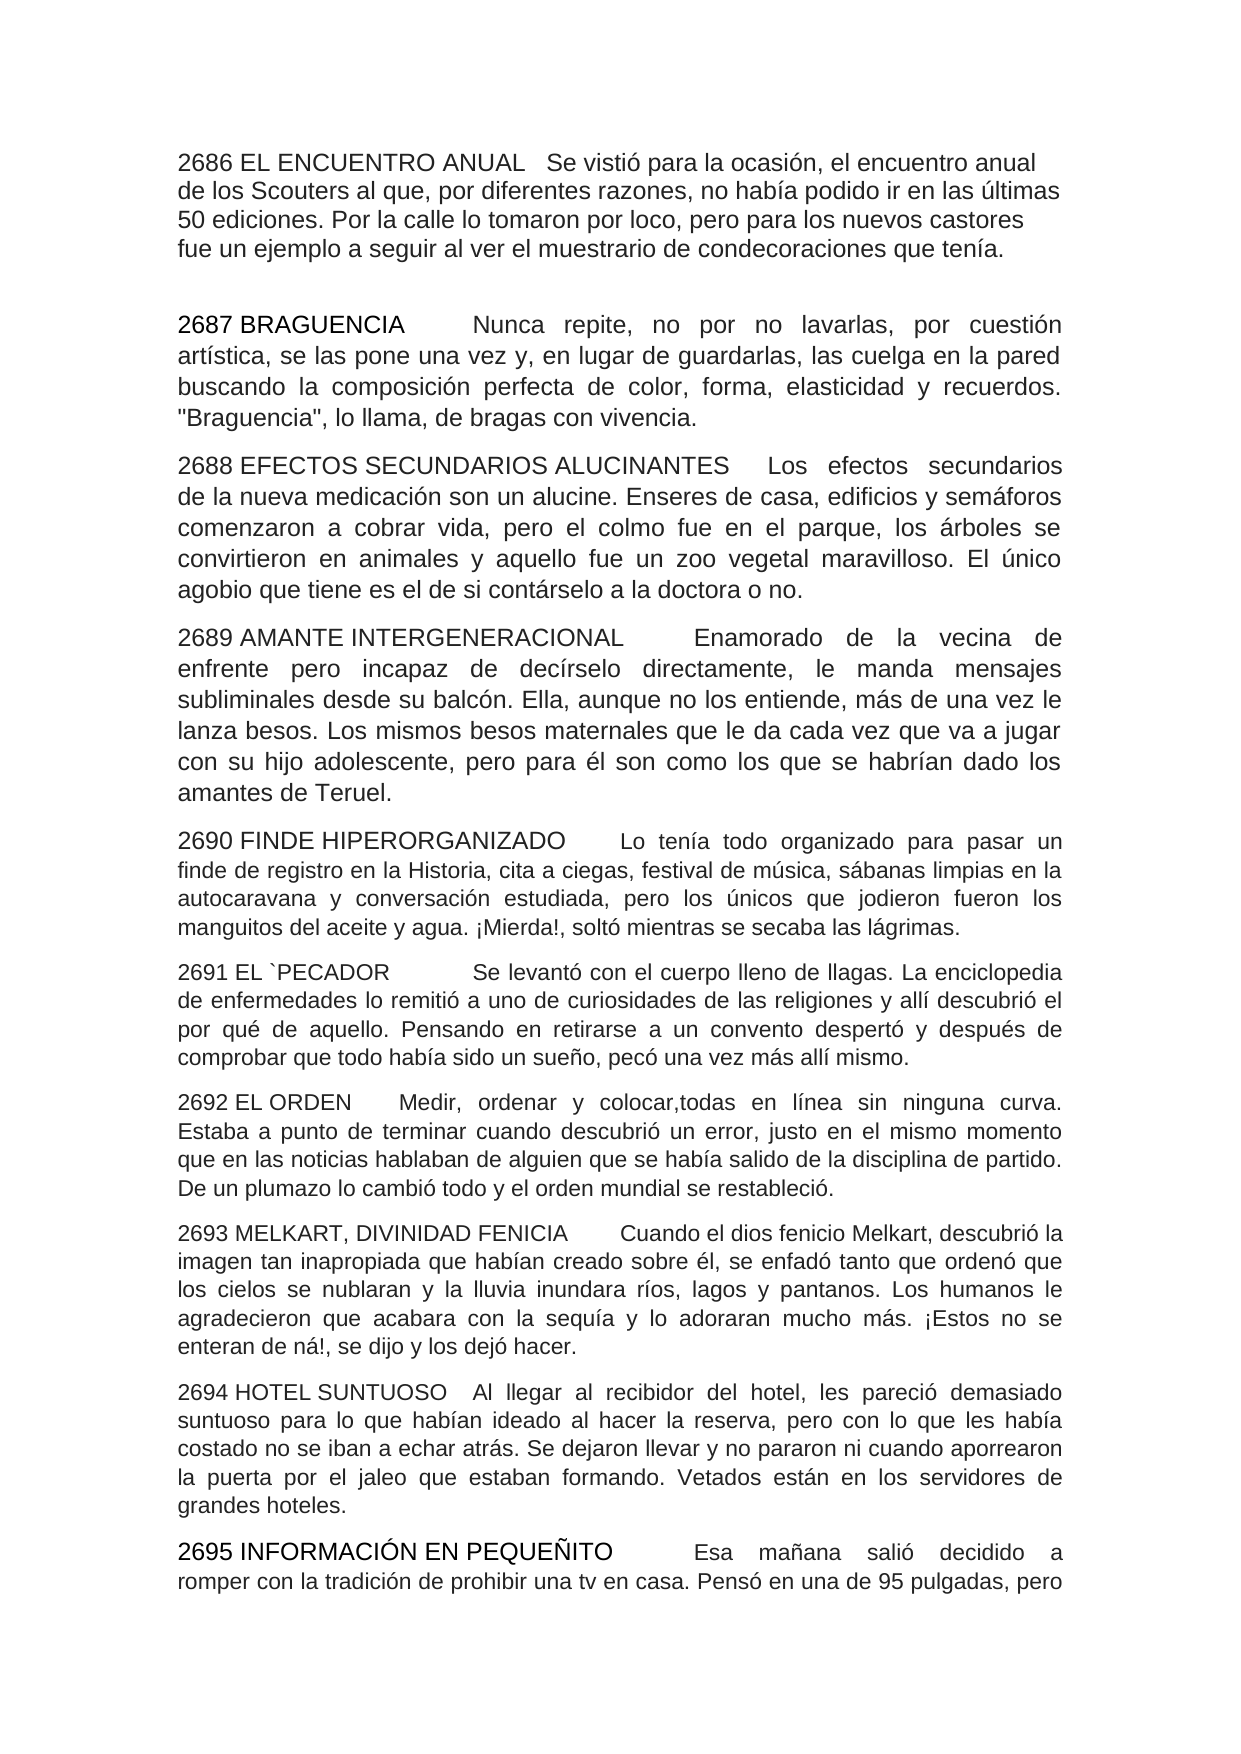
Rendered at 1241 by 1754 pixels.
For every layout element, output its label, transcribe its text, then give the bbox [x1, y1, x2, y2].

text 2687 BRAGUENCIA Nunca repite, no por no lavarlas, por cuestión artística, se las pone una vez y, en lugar de guardarlas, las cuelga en la pared buscando la composición perfecta de color, forma, elasticidad y recuerdos. "Braguencia", lo llama, de bragas con vivencia. [177, 401, 1063, 432]
text 2691 EL `PECADOR Se levantó con el cuerpo lleno de llagas. La enciclopedia de enfermedades lo remitió a uno de curiosidades de las religiones y allí descubrió el por qué de aquello. Pensando en retirarse a un convento despertó y después de comprobar que todo había sido un sueño, pecó una vez más allí mismo. [177, 1042, 1063, 1070]
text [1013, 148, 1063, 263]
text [177, 1537, 1063, 1568]
text 2689 AMANTE INTERGENERACIONAL Enamorado de la vecina de enfrente pero incapaz de decírselo directamente, le manda mensajes subliminales desde su balcón. Ella, aunque no los entiende, más de una vez le lanza besos. Los mismos besos maternales que le da cada vez que va a jugar con su hijo adolescente, pero para él son como los que se habrían dado los amantes de Teruel. [177, 776, 1063, 807]
text 2693 MELKART, DIVINIDAD FENICIA Cuando el dios fenicio Melkart, descubrió la imagen tan inapropiada que habían creado sobre él, se enfadó tanto que ordenó que los cielos se nublaran y la lluvia inundara ríos, lagos y pantanos. Los humanos le agradecieron que acabara con la sequía y lo adoraran mucho más. ¡Estos no se enteran de ná!, se dijo y los dejó hacer. [177, 1331, 1063, 1360]
text 2692 EL ORDEN Medir, ordenar y colocar,todas en línea sin ninguna curva. Estaba a punto de terminar cuando descubrió un error, justo en el mismo momento que en las noticias hablaban de alguien que se había salido de la disciplina de partido. De un plumazo lo cambió todo y el orden mundial se restableció. [177, 1172, 1063, 1201]
text 2688 EFECTOS SECUNDARIOS ALUCINANTES Los efectos secundarios de la nueva medicación son un alucine. Enseres de casa, edificios y semáforos comenzaron a cobrar vida, pero el colmo fue en el parque, los árboles se convirtieron en animales y aquello fue un zoo vegetal maravilloso. El único agobio que tiene es el de si contárselo a la doctora o no. [177, 573, 1063, 604]
text 2687 BRAGUENCIA Nunca repite, no por no lavarlas, por cuestión artística, se las pone una vez y, en lugar de guardarlas, las cuelga en la pared buscando la composición perfecta de color, forma, elasticidad y recuerdos. "Braguencia", lo llama, de bragas con vivencia. [177, 310, 1063, 341]
text 2690 FINDE HIPERORGANIZADO Lo tenía todo organizado para pasar un finde de registro en la Historia, cita a ciegas, festival de música, sábanas limpias en la autocaravana y conversación estudiada, pero los únicos que jodieron fueron los manguitos del aceite y agua. ¡Mierda!, soltó mientras se secaba las lágrimas. [177, 912, 1063, 940]
text 2694 HOTEL SUNTUOSO Al llegar al recibidor del hotel, les pareció demasiado suntuoso para lo que habían ideado al hacer la reserva, pero con lo que les había costado no se iban a echar atrás. Se dejaron llevar y no pararon ni cuando aporrearon la puerta por el jaleo que estaban formando. Vetados están en los servidores de grandes hoteles. [177, 1490, 1063, 1518]
